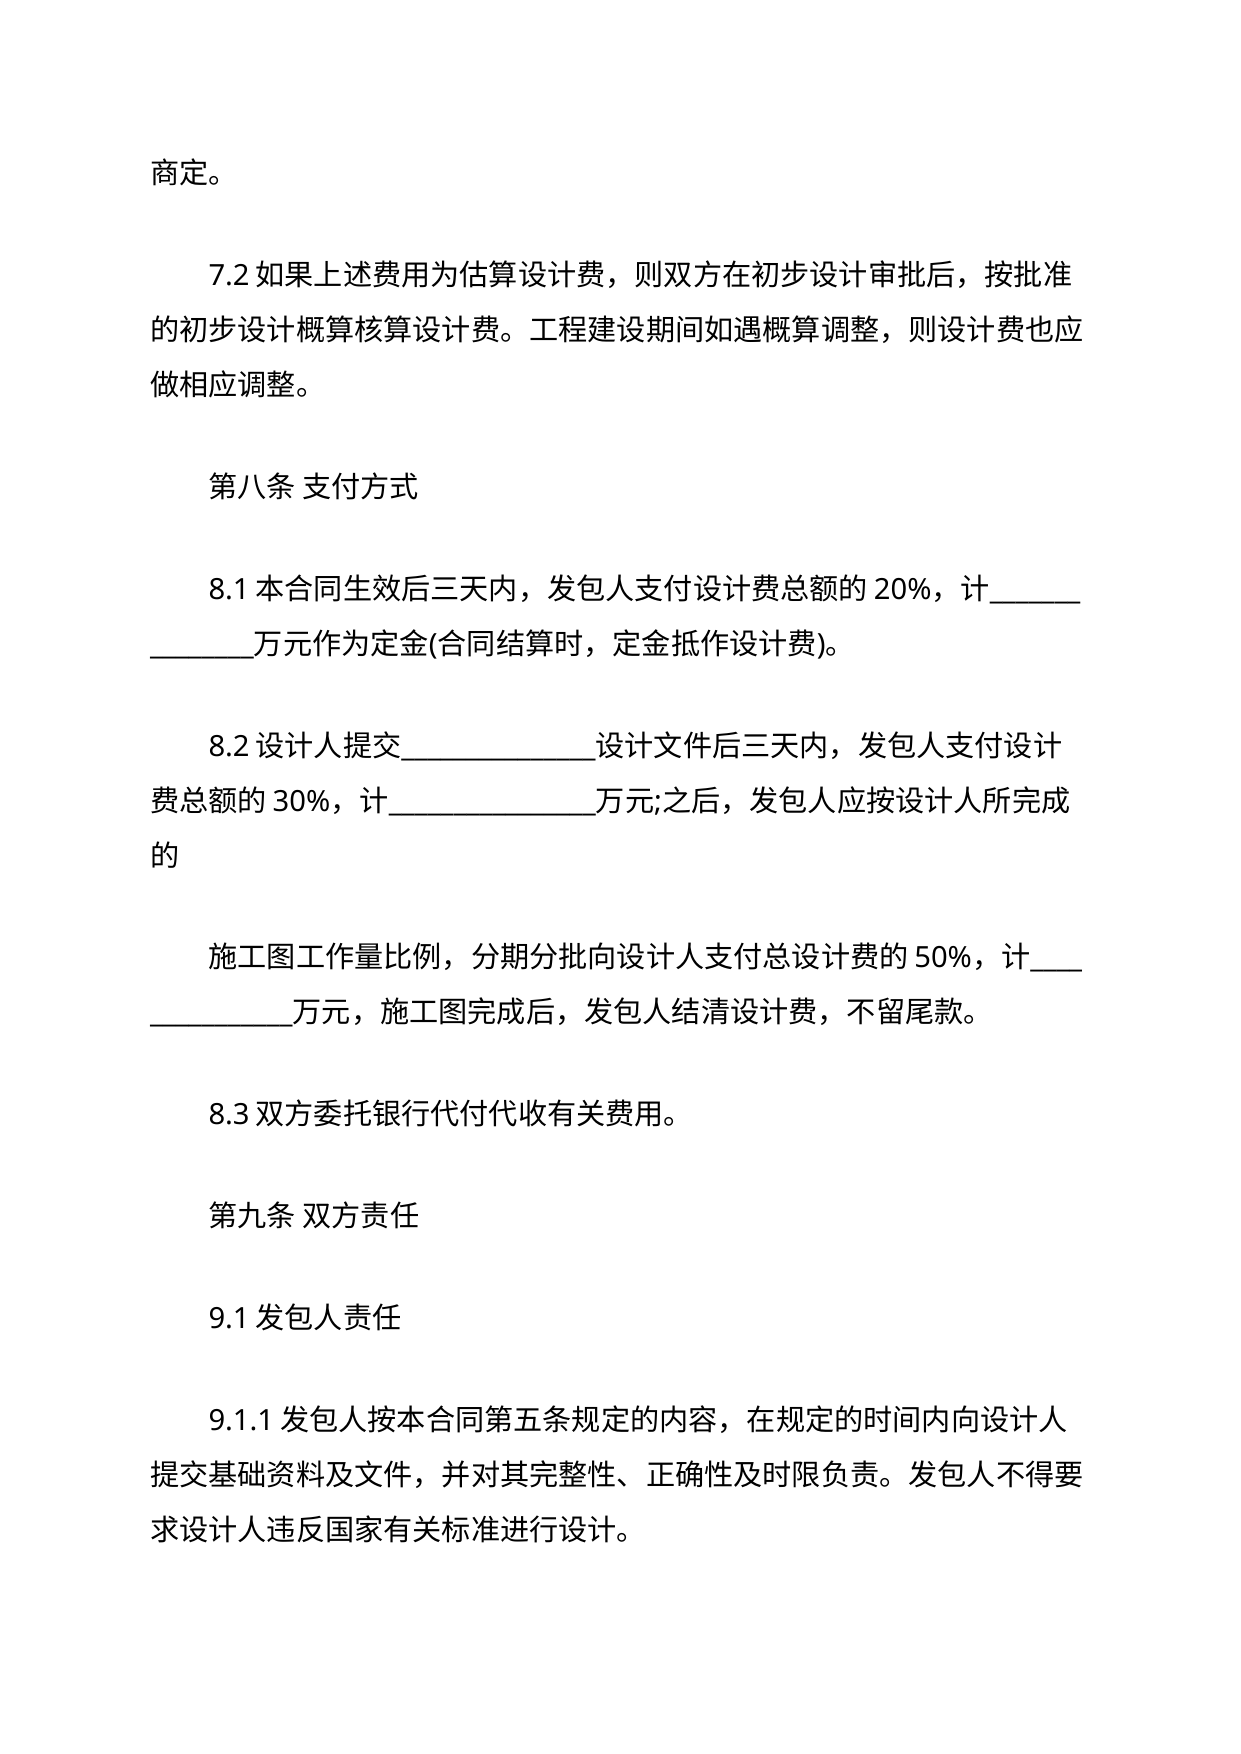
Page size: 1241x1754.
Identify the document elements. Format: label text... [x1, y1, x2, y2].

text 施工图工作量比例，分期分批向设计人支付总设计费的50%，计_______________万元，施工图完成后，发包人结清设计费，不留尾款。 [150, 934, 1090, 1031]
text 8.2设计人提交_______________设计文件后三天内，发包人支付设计费总额的30%，计________________万元;之后，发包人应按设计人所完成的 [150, 722, 1090, 874]
text 第九条 双方责任 [150, 1193, 1090, 1235]
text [150, 150, 1090, 192]
text 9.1.1发包人按本合同第五条规定的内容，在规定的时间内向设计人提交基础资料及文件，并对其完整性、正确性及时限负责。发包人不得要求设计人违反国家有关标准进行设计。 [150, 1397, 1090, 1549]
text 8.1本合同生效后三天内，发包人支付设计费总额的20%，计_______________万元作为定金(合同结算时，定金抵作设计费)。 [150, 565, 1090, 663]
text 第八条 支付方式 [150, 463, 1090, 506]
text 9.1发包人责任 [150, 1295, 1090, 1337]
text 8.3双方委托银行代付代收有关费用。 [150, 1091, 1090, 1133]
text 7.2如果上述费用为估算设计费，则双方在初步设计审批后，按批准的初步设计概算核算设计费。工程建设期间如遇概算调整，则设计费也应做相应调整。 [150, 252, 1090, 404]
